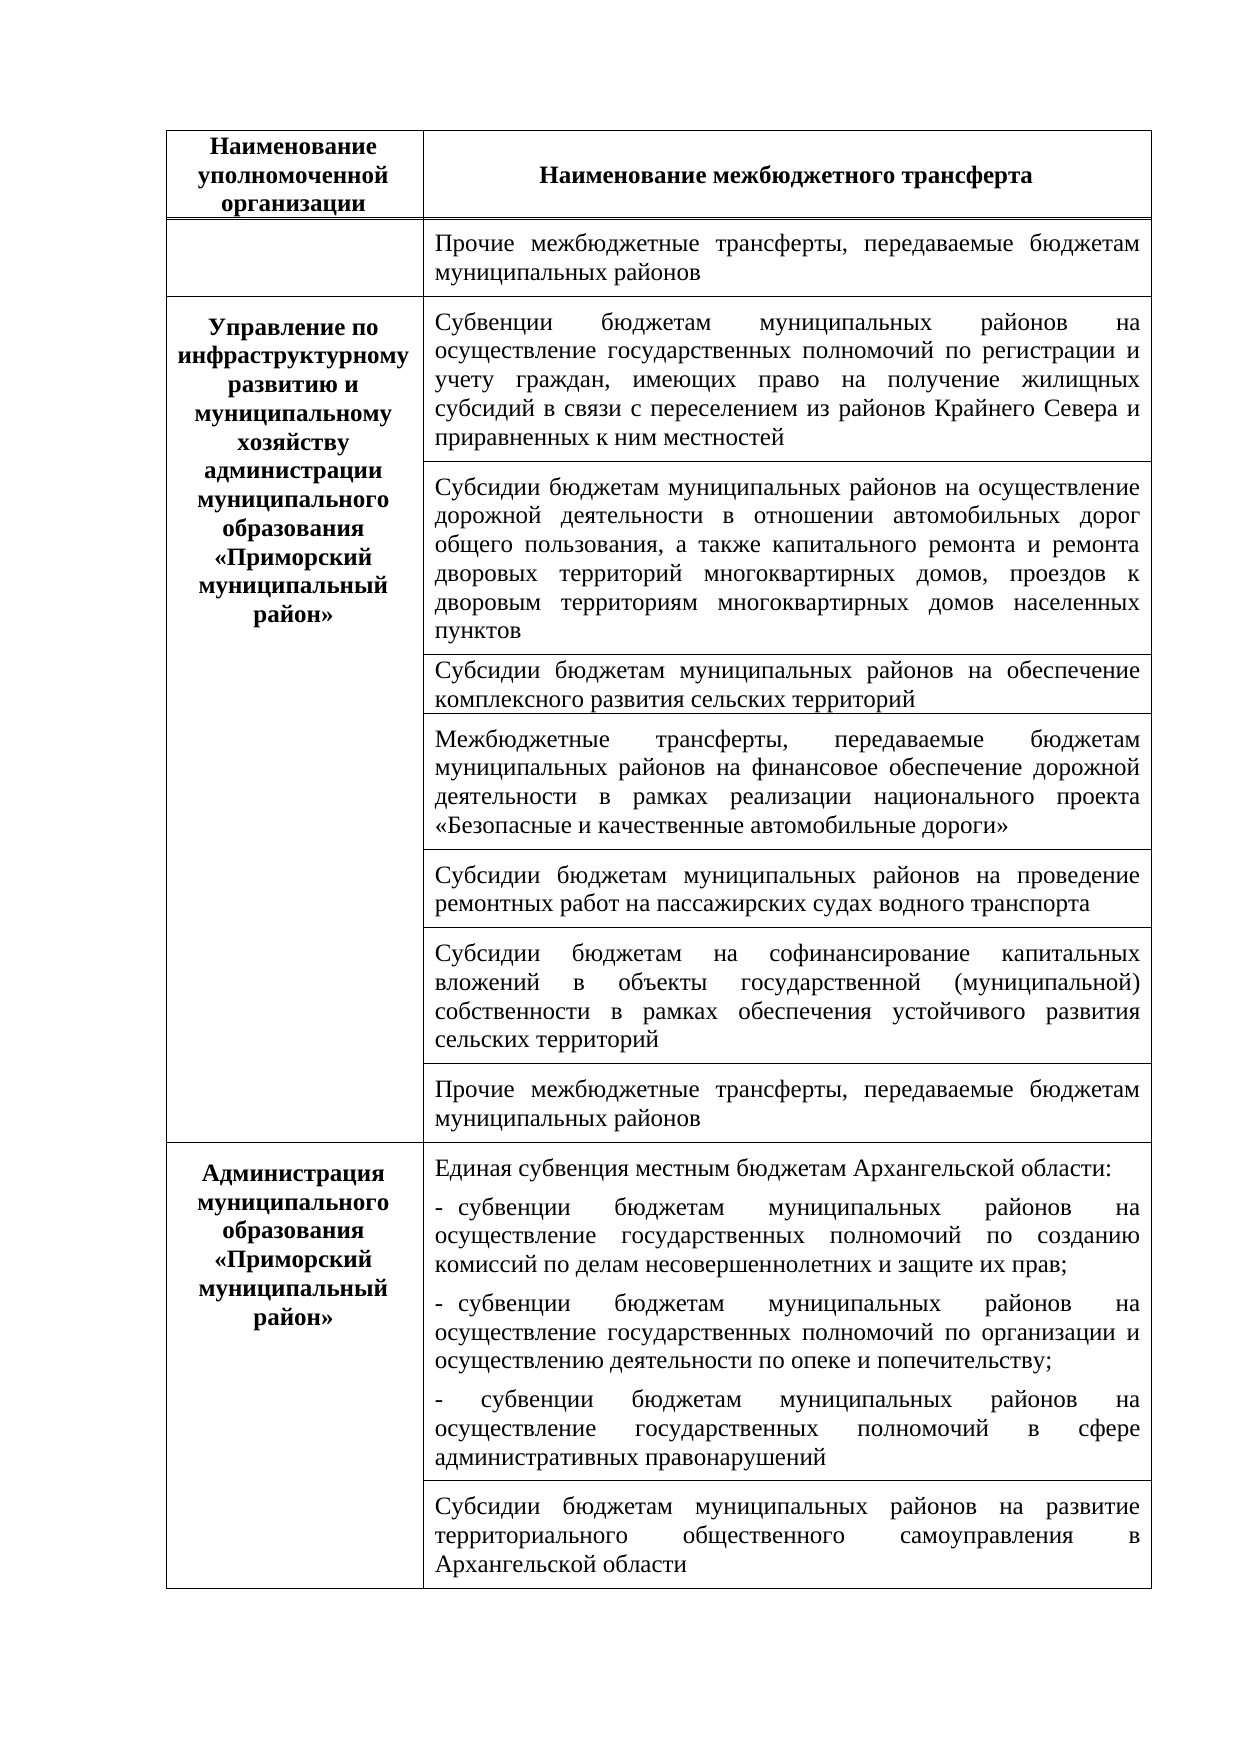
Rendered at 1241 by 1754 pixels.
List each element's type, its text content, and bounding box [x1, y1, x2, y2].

table_cell Прочие межбюджетные трансферты, передаваемые бюджетам муниципальных районов [424, 1064, 1151, 1142]
table_header Наименование уполномоченной организации [167, 131, 423, 217]
table_cell Субсидии бюджетам муниципальных районов на развитие территориального общественного самоуправления в Архангельской области [424, 1481, 1151, 1588]
table_cell Субсидии бюджетам муниципальных районов на проведение ремонтных работ на пассажирских судах водного транспорта [424, 850, 1151, 927]
table_cell Субсидии бюджетам муниципальных районов на обеспечение комплексного развития сельских территорий [424, 655, 1151, 713]
table_cell Администрация муниципального образования «Приморский муниципальный район» [167, 1143, 423, 1588]
table_cell Субсидии бюджетам муниципальных районов на осуществление дорожной деятельности в отношении автомобильных дорог общего пользования, а также капитального ремонта и ремонта дворовых территорий многоквартирных домов, проездов к дворовым территориям многоквартирных домов населенных пунктов [424, 462, 1151, 654]
table_cell Прочие межбюджетные трансферты, передаваемые бюджетам муниципальных районов [424, 220, 1151, 296]
table_cell Управление по инфраструктурному развитию и муниципальному хозяйству администрации муниципального образования «Приморский муниципальный район» [167, 297, 423, 1142]
table_cell Субсидии бюджетам на софинансирование капитальных вложений в объекты государственной (муниципальной) собственности в рамках обеспечения устойчивого развития сельских территорий [424, 928, 1151, 1063]
table_cell Межбюджетные трансферты, передаваемые бюджетам муниципальных районов на финансовое обеспечение дорожной деятельности в рамках реализации национального проекта «Безопасные и качественные автомобильные дороги» [424, 714, 1151, 849]
table_cell Субвенции бюджетам муниципальных районов на осуществление государственных полномочий по регистрации и учету граждан, имеющих право на получение жилищных субсидий в связи с переселением из районов Крайнего Севера и приравненных к ним местностей [424, 297, 1151, 461]
table_cell Единая субвенция местным бюджетам Архангельской области: - субвенции бюджетам муниципальных районов на осуществление государственных полномочий по созданию комиссий по делам несовершеннолетних и защите их прав; - субвенции бюджетам муниципальных районов на осуществление государственных полномочий по организации и осуществлению деятельности по опеке и попечительству; - субвенции бюджетам муниципальных районов на осуществление государственных полномочий в сфере административных правонарушений [424, 1143, 1151, 1480]
table_header Наименование межбюджетного трансферта [424, 131, 1151, 217]
